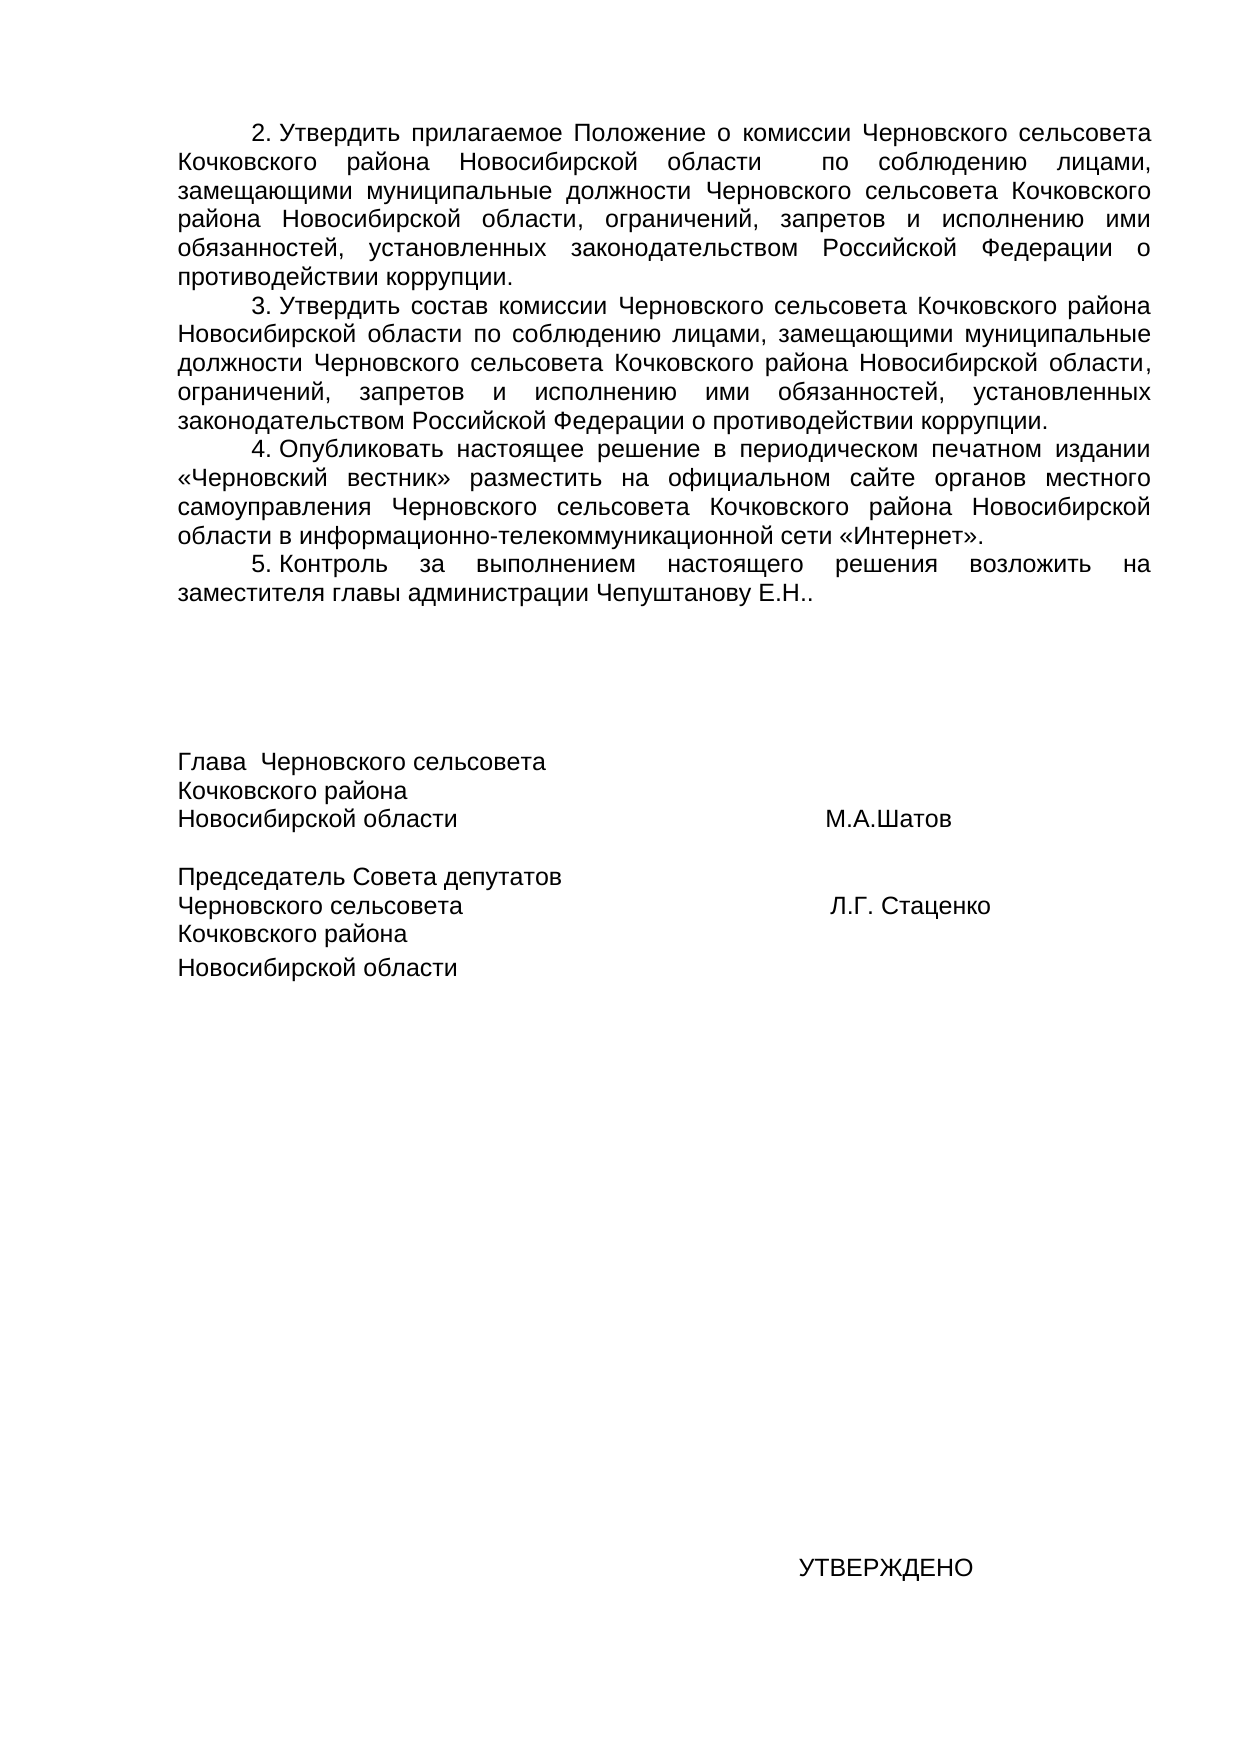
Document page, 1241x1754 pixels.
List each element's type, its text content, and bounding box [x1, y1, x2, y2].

text Черновского сельсовета Л.Г. Стаценко [177, 891, 1152, 919]
text 5. Контроль за выполнением настоящего решения возложить на заместителя главы администрации Чепуштанову Е.Н.. [177, 549, 1152, 607]
text Кочковского района [177, 776, 1152, 804]
text 4. Опубликовать настоящее решение в периодическом печатном издании «Черновский вестник» разместить на официальном сайте органов местного самоуправления Черновского сельсовета Кочковского района Новосибирской области в информационно-телекоммуникационной сети «Интернет». [177, 434, 1152, 549]
text Председатель Совета депутатов [177, 862, 1152, 891]
text 3. Утвердить состав комиссии Черновского сельсовета Кочковского района Новосибирской области по соблюдению лицами, замещающими муниципальные должности Черновского сельсовета Кочковского района Новосибирской области, ограничений, запретов и исполнению ими обязанностей, установленных законодательством Российской Федерации о противодействии коррупции. [177, 291, 1152, 434]
text 2. Утвердить прилагаемое Положение о комиссии Черновского сельсовета Кочковского района Новосибирской области по соблюдению лицами, замещающими муниципальные должности Черновского сельсовета Кочковского района Новосибирской области, ограничений, запретов и исполнению ими обязанностей, установленных законодательством Российской Федерации о противодействии коррупции. [177, 118, 1152, 291]
text УТВЕРЖДЕНО [177, 1553, 1152, 1581]
text Кочковского района Новосибирской области [177, 919, 1152, 981]
text Новосибирской области М.А.Шатов [177, 804, 1152, 833]
text Глава Черновского сельсовета [177, 747, 1152, 776]
